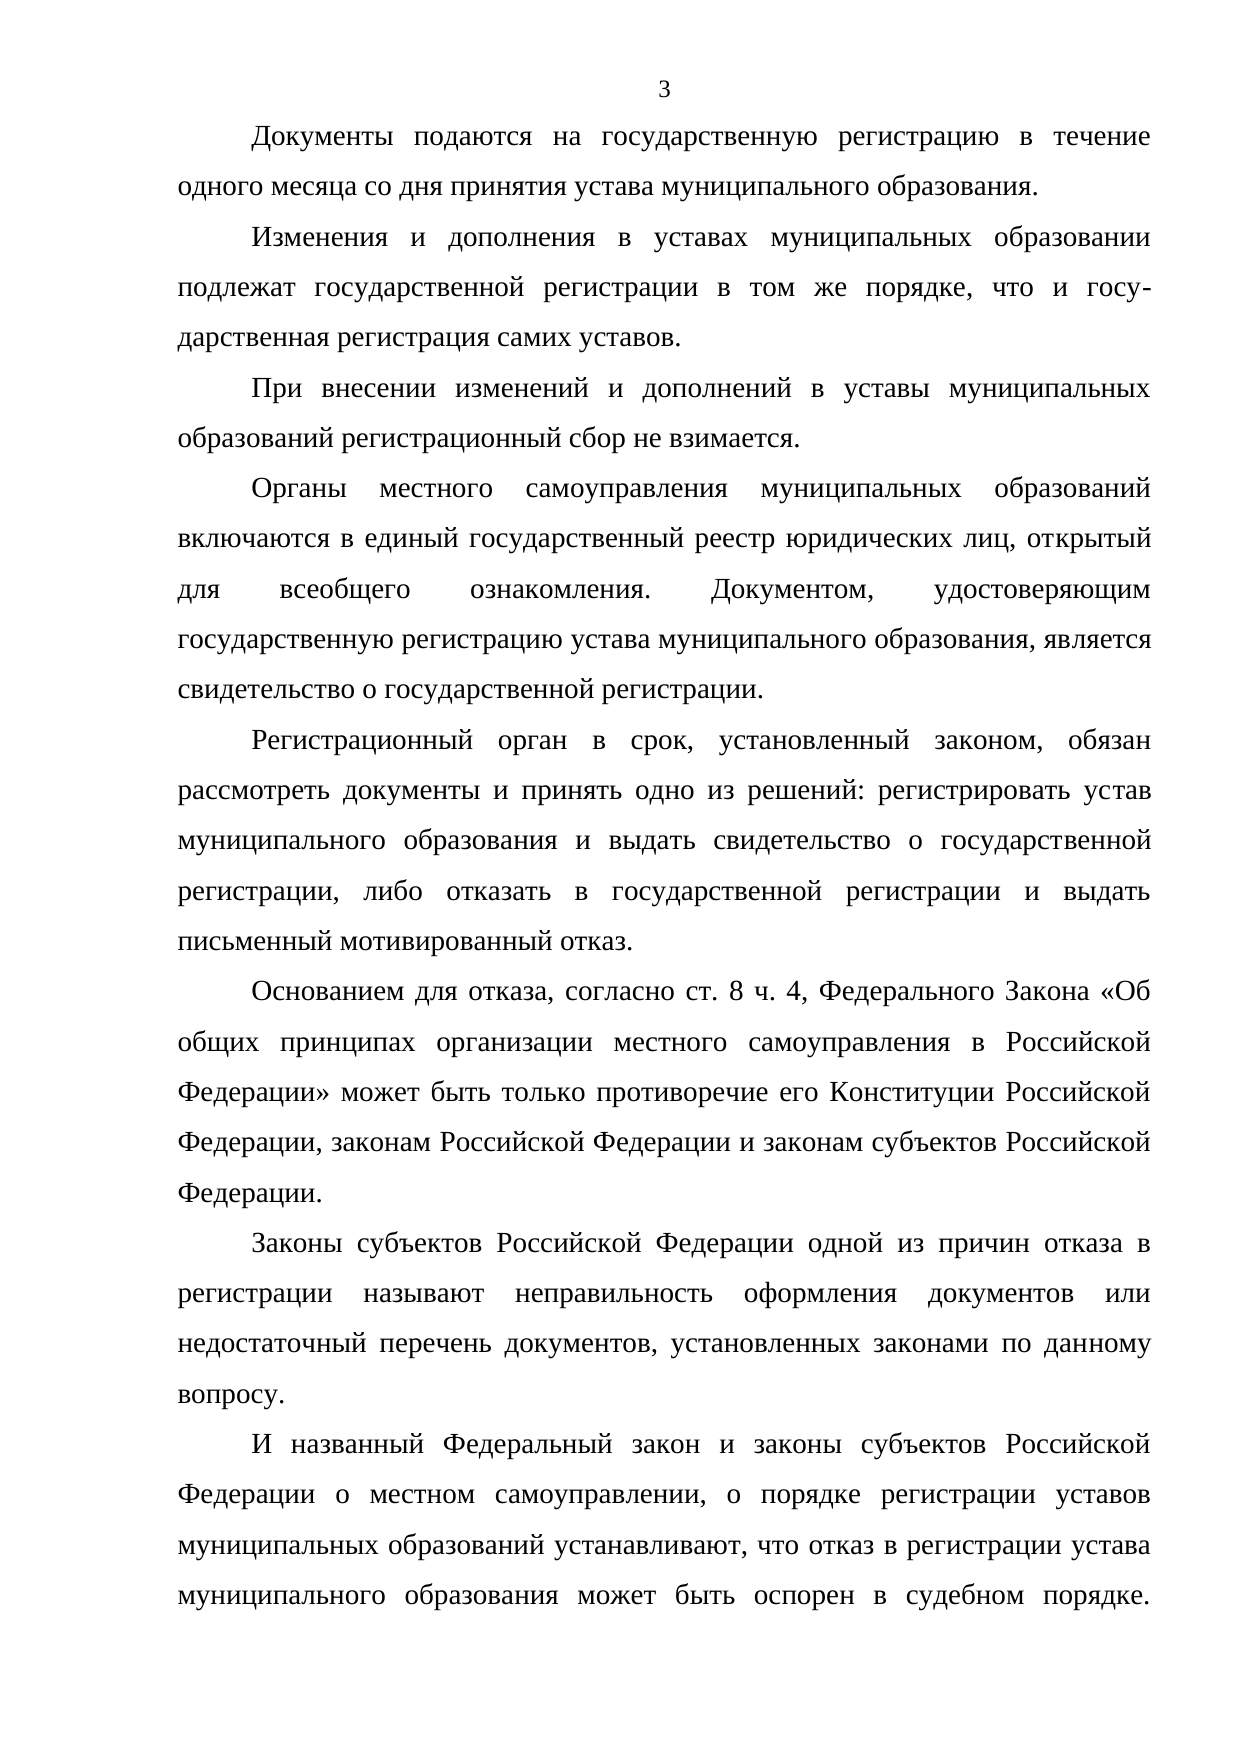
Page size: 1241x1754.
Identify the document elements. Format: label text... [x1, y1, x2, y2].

text Органы местного самоуправления муниципальных образований включаются в единый государственный реестр юридических лиц, открытый для всеобщего ознакомления. Документом, удостоверяющим государственную регистрацию устава муниципального образования, является свидетельство о государственной регистрации. [177, 470, 1152, 705]
text Изменения и дополнения в уставах муниципальных образовании подлежат государственной регистрации в том же порядке, что и государственная регистрация самих уставов. [177, 219, 1152, 353]
text Законы субъектов Российской Федерации одной из причин отказа в регистрации называют неправильность оформления документов или недостаточный перечень документов, установленных законами по данному вопросу. [177, 1225, 1152, 1409]
text При внесении изменений и дополнений в уставы муниципальных образований регистрационный сбор не взимается. [177, 370, 1152, 453]
text Основанием для отказа, согласно ст. 8 ч. 4, Федерального Закона «Об общих принципах организации местного самоуправления в Российской Федерации» может быть только противоречие его Конституции Российской Федерации, законам Российской Федерации и законам субъектов Российской Федерации. [177, 973, 1152, 1208]
text Регистрационный орган в срок, установленный законом, обязан рассмотреть документы и принять одно из решений: регистрировать устав муниципального образования и выдать свидетельство о государственной регистрации, либо отказать в государственной регистрации и выдать письменный мотивированный отказ. [177, 722, 1152, 957]
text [177, 1426, 1152, 1611]
text Документы подаются на государственную регистрацию в течение одного месяца со дня принятия устава муниципального образования. [177, 118, 1152, 202]
